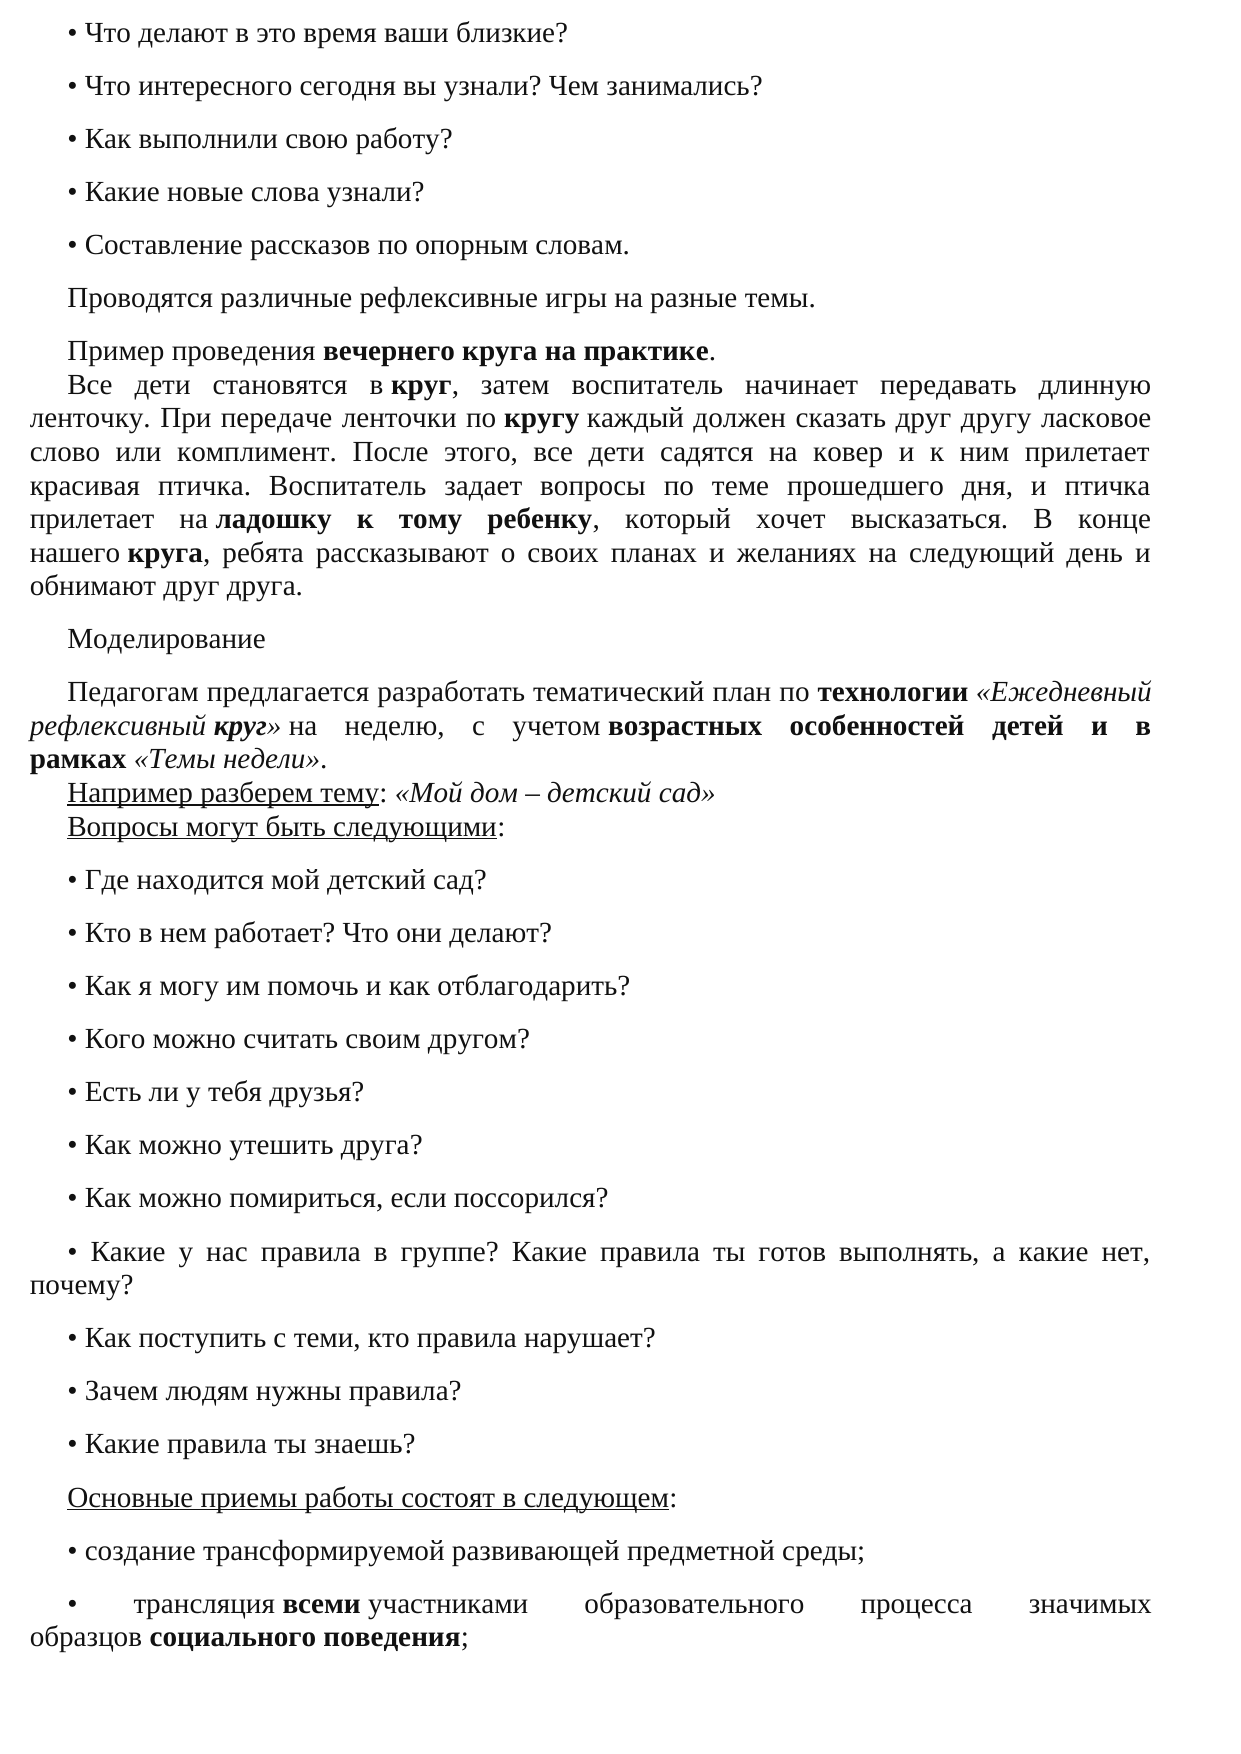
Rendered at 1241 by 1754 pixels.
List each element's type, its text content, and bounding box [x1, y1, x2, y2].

text Например разберем тему: «Мой дом – детский сад» [29, 775, 1152, 809]
text • трансляция всеми участниками образовательного процесса значимых образцов социального поведения; [29, 1586, 1152, 1653]
text • Где находится мой детский сад? [29, 862, 1152, 895]
text • Какие у нас правила в группе? Какие правила ты готов выполнять, а какие нет, почему? [29, 1234, 1152, 1301]
text • Составление рассказов по опорным словам. [29, 227, 1152, 261]
text • Есть ли у тебя друзья? [29, 1074, 1152, 1108]
text Пример проведения вечернего круга на практике. [29, 333, 1152, 367]
text • Как выполнили свою работу? [29, 121, 1152, 154]
text • Что делают в это время ваши близкие? [29, 15, 1152, 48]
text • Кого можно считать своим другом? [29, 1021, 1152, 1055]
text • Кто в нем работает? Что они делают? [29, 915, 1152, 948]
text Основные приемы работы состоят в следующем: [29, 1480, 1152, 1513]
text • Как можно утешить друга? [29, 1127, 1152, 1161]
text Проводятся различные рефлексивные игры на разные темы. [29, 280, 1152, 314]
text • создание трансформируемой развивающей предметной среды; [29, 1533, 1152, 1566]
text Все дети становятся в круг, затем воспитатель начинает передавать длинную ленточку. При передаче ленточки по кругу каждый должен сказать друг другу ласковое слово или комплимент. После этого, все дети садятся на ковер и к ним прилетает красивая птичка. Воспитатель задает вопросы по теме прошедшего дня, и птичка прилетает на ладошку к тому ребенку, который хочет высказаться. В конце нашего круга, ребята рассказывают о своих планах и желаниях на следующий день и обнимают друг друга. [29, 367, 1152, 602]
text • Как я могу им помочь и как отблагодарить? [29, 968, 1152, 1002]
text Педагогам предлагается разработать тематический план по технологии «Ежедневный рефлексивный круг» на неделю, с учетом возрастных особенностей детей и в рамках «Темы недели». [29, 674, 1152, 775]
text Вопросы могут быть следующими: [29, 809, 1152, 842]
text • Какие новые слова узнали? [29, 174, 1152, 208]
text • Как можно помириться, если поссорился? [29, 1181, 1152, 1214]
text • Зачем людям нужны правила? [29, 1373, 1152, 1407]
text Моделирование [29, 621, 1152, 655]
text • Как поступить с теми, кто правила нарушает? [29, 1320, 1152, 1354]
text • Что интересного сегодня вы узнали? Чем занимались? [29, 68, 1152, 101]
text • Какие правила ты знаешь? [29, 1427, 1152, 1460]
